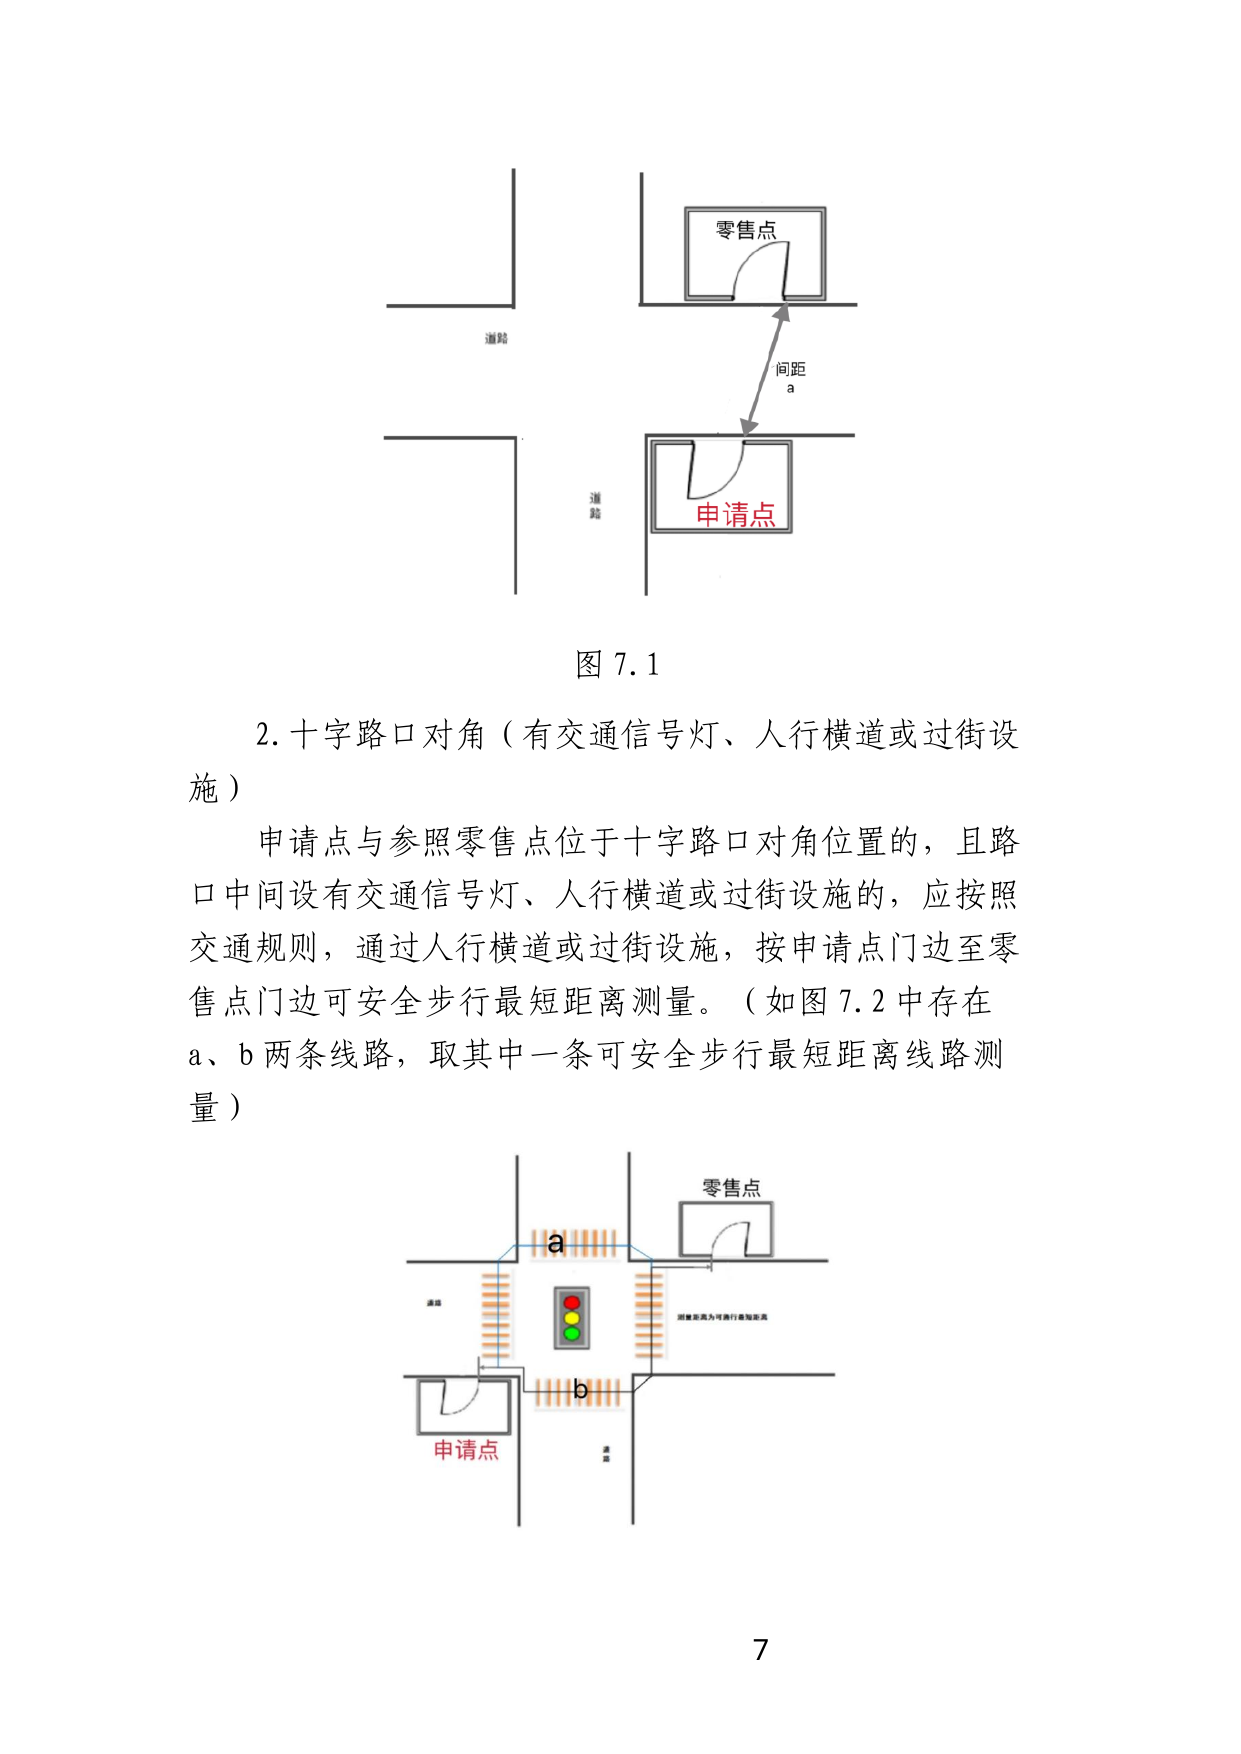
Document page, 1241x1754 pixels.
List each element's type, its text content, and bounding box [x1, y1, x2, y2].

text 2.十字路口对角（有交通信号灯、人行横道或过街设施） [187, 713, 1053, 805]
picture [365, 162, 869, 612]
text 申请点与参照零售点位于十字路口对角位置的，且路口中间设有交通信号灯、人行横道或过街设施的，应按照交通规则，通过人行横道或过街设施，按申请点门边至零售点门边可安全步行最短距离测量。（如图7.2中存在a、b两条线路，取其中一条可安全步行最短距离线路测量） [187, 820, 1053, 1124]
picture [391, 1139, 842, 1541]
text 图7.1 [187, 629, 1046, 694]
